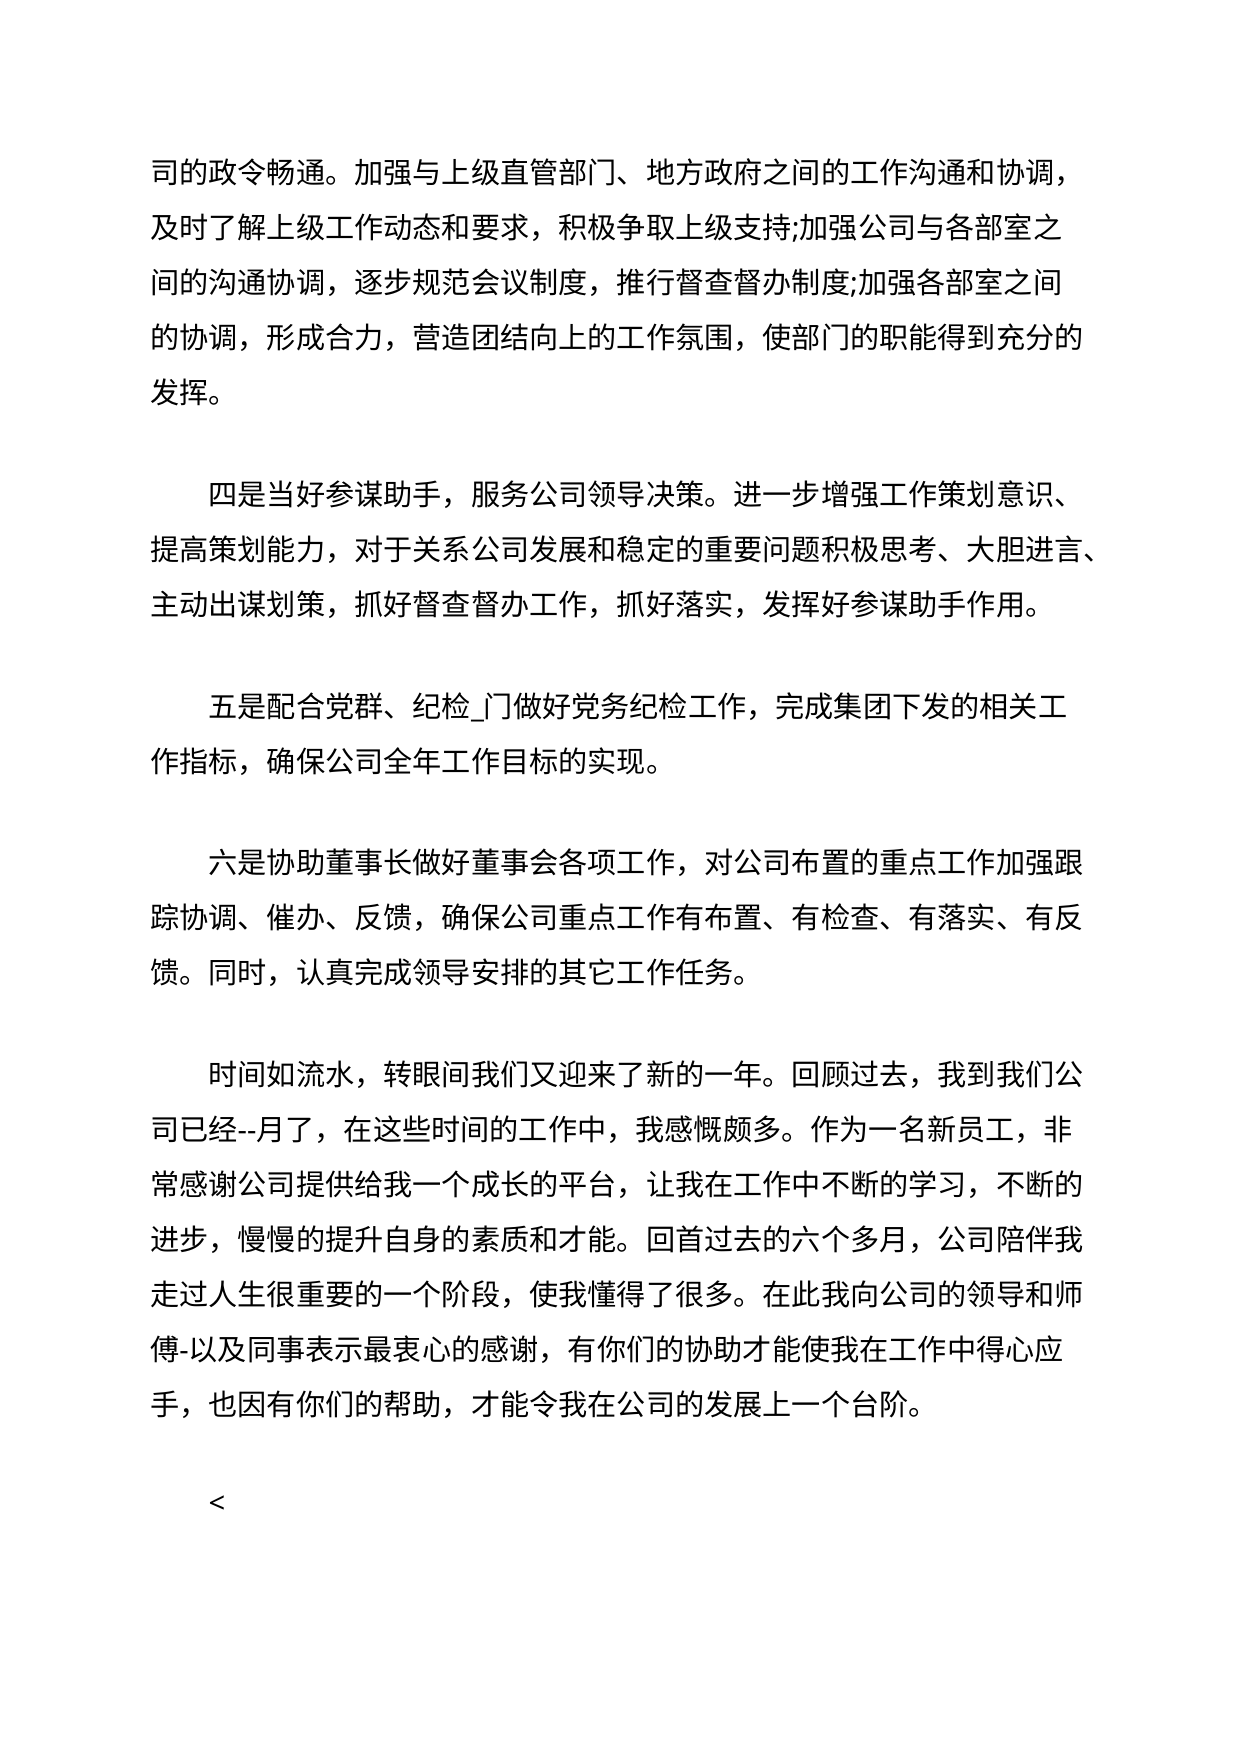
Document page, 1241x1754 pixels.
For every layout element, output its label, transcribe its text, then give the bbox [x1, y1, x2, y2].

text 时间如流水，转眼间我们又迎来了新的一年。回顾过去，我到我们公司已经--月了，在这些时间的工作中，我感慨颇多。作为一名新员工，非常感谢公司提供给我一个成长的平台，让我在工作中不断的学习，不断的进步，慢慢的提升自身的素质和才能。回首过去的六个多月，公司陪伴我走过人生很重要的一个阶段，使我懂得了很多。在此我向公司的领导和师傅-以及同事表示最衷心的感谢，有你们的协助才能使我在工作中得心应手，也因有你们的帮助，才能令我在公司的发展上一个台阶。 [150, 1051, 1090, 1423]
text 四是当好参谋助手，服务公司领导决策。进一步增强工作策划意识、提高策划能力，对于关系公司发展和稳定的重要问题积极思考、大胆进言、主动出谋划策，抓好督查督办工作，抓好落实，发挥好参谋助手作用。 [150, 472, 1090, 624]
text 六是协助董事长做好董事会各项工作，对公司布置的重点工作加强跟踪协调、催办、反馈，确保公司重点工作有布置、有检查、有落实、有反馈。同时，认真完成领导安排的其它工作任务。 [150, 840, 1090, 992]
text < [150, 1483, 1090, 1522]
text 五是配合党群、纪检_门做好党务纪检工作，完成集团下发的相关工作指标，确保公司全年工作目标的实现。 [150, 683, 1090, 780]
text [150, 150, 1090, 412]
